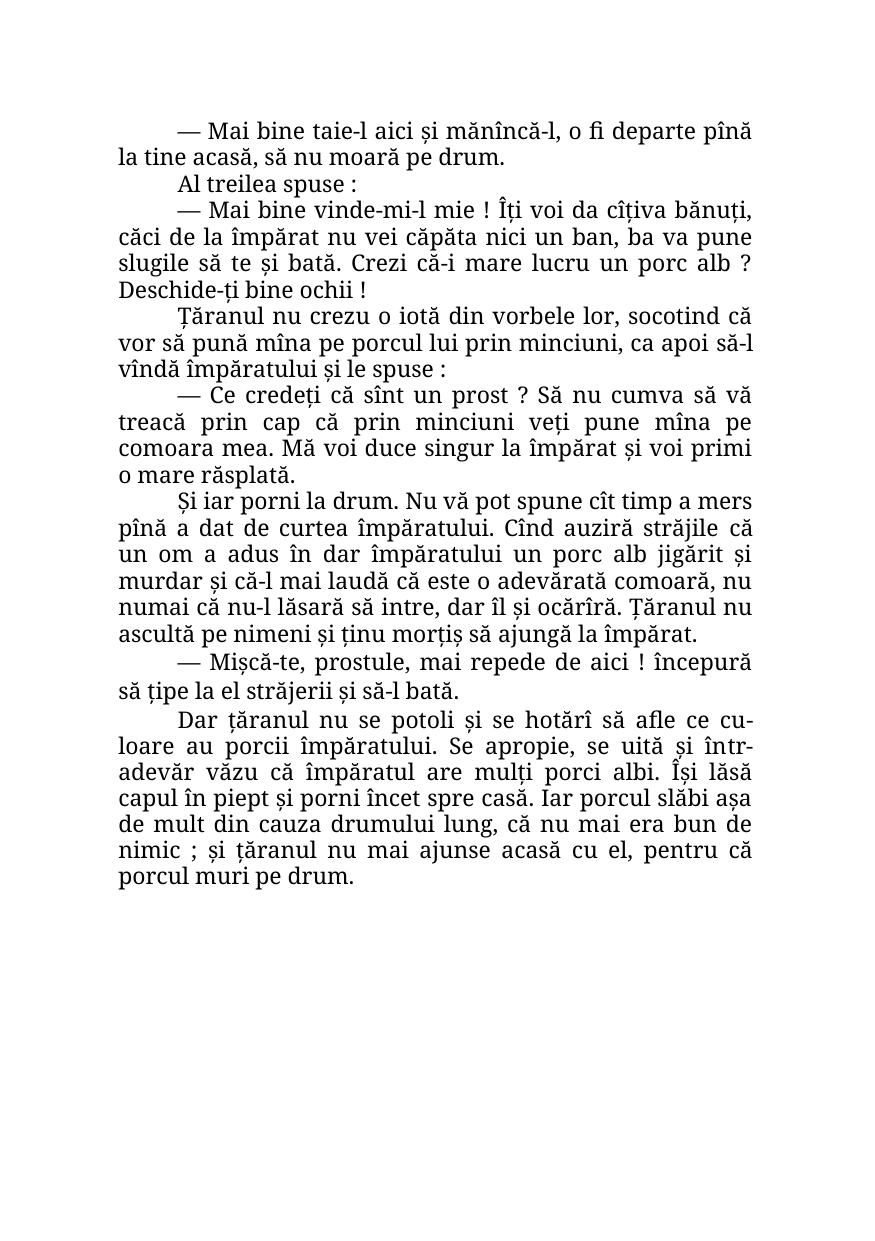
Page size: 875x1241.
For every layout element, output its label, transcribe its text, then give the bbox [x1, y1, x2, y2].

text — Ce credeţi că sînt un prost ? Să nu cumva să vă treacă prin cap că prin minciuni veţi pune mîna pe comoara mea. Mă voi duce singur la împărat şi voi primi o mare răsplată. [118, 383, 753, 488]
text Ţăranul nu crezu o iotă din vorbele lor, socotind că vor să pună mîna pe porcul lui prin minciuni, ca apoi să-l vîndă împăratului şi le spuse : [118, 303, 753, 383]
text — Mai bine vinde-mi-l mie ! Îţi voi da cîţiva bănuţi, căci de la împărat nu vei căpăta nici un ban, ba va pune slugile să te şi bată. Crezi că-i mare lucru un porc alb ? Deschide-ţi bine ochii ! [118, 197, 753, 303]
text Şi iar porni la drum. Nu vă pot spune cît timp a mers pînă a dat de curtea împăratului. Cînd auziră străjile că un om a adus în dar împăratului un porc alb jigărit şi murdar şi că-l mai laudă că este o adevărată comoară, nu numai că nu-l lăsară să intre, dar îl şi ocărîră. Ţăranul nu ascultă pe nimeni şi ţinu morţiş să ajungă la împărat. [118, 488, 753, 647]
text — Mai bine taie-l aici şi mănîncă-l, o fi departe pînă la tine acasă, să nu moară pe drum. [118, 118, 753, 171]
text Al treilea spuse : [118, 171, 753, 197]
text — Mişcă-te, prostule, mai repede de aici ! începură să ţipe la el străjerii şi să-l bată. [118, 647, 753, 705]
text Dar ţăranul nu se potoli şi se hotărî să afle ce culoare au porcii împăratului. Se apropie, se uită şi într-adevăr văzu că împăratul are mulţi porci albi. Îşi lăsă capul în piept şi porni încet spre casă. Iar porcul slăbi aşa de mult din cauza drumului lung, că nu mai era bun de nimic ; şi ţăranul nu mai ajunse acasă cu el, pentru că porcul muri pe drum. [118, 708, 753, 890]
